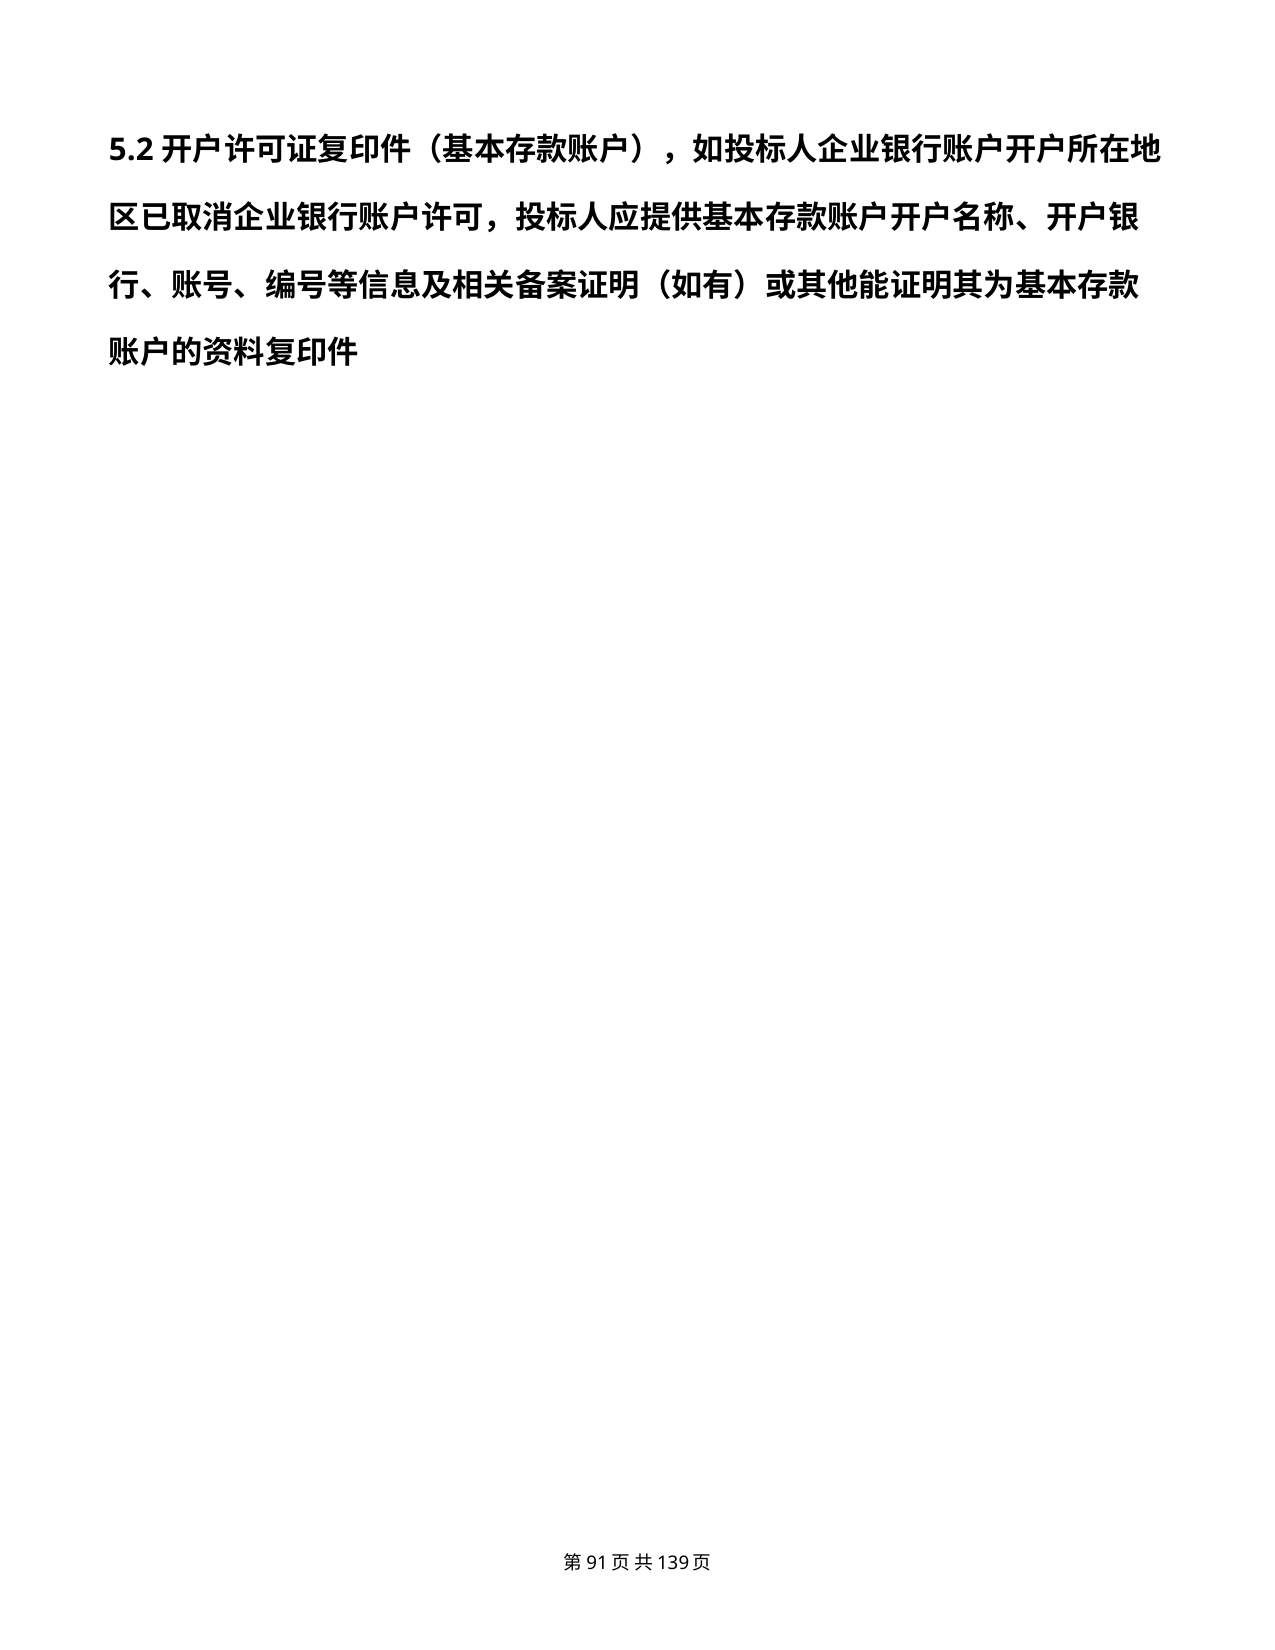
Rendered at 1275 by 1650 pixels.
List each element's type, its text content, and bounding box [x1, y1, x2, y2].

text 5.2 开户许可证复印件（基本存款账户），如投标人企业银行账户开户所在地区已取消企业银行账户许可，投标人应提供基本存款账户开户名称、开户银行、账号、编号等信息及相关备案证明（如有）或其他能证明其为基本存款账户的资料复印件 [109, 124, 1166, 373]
